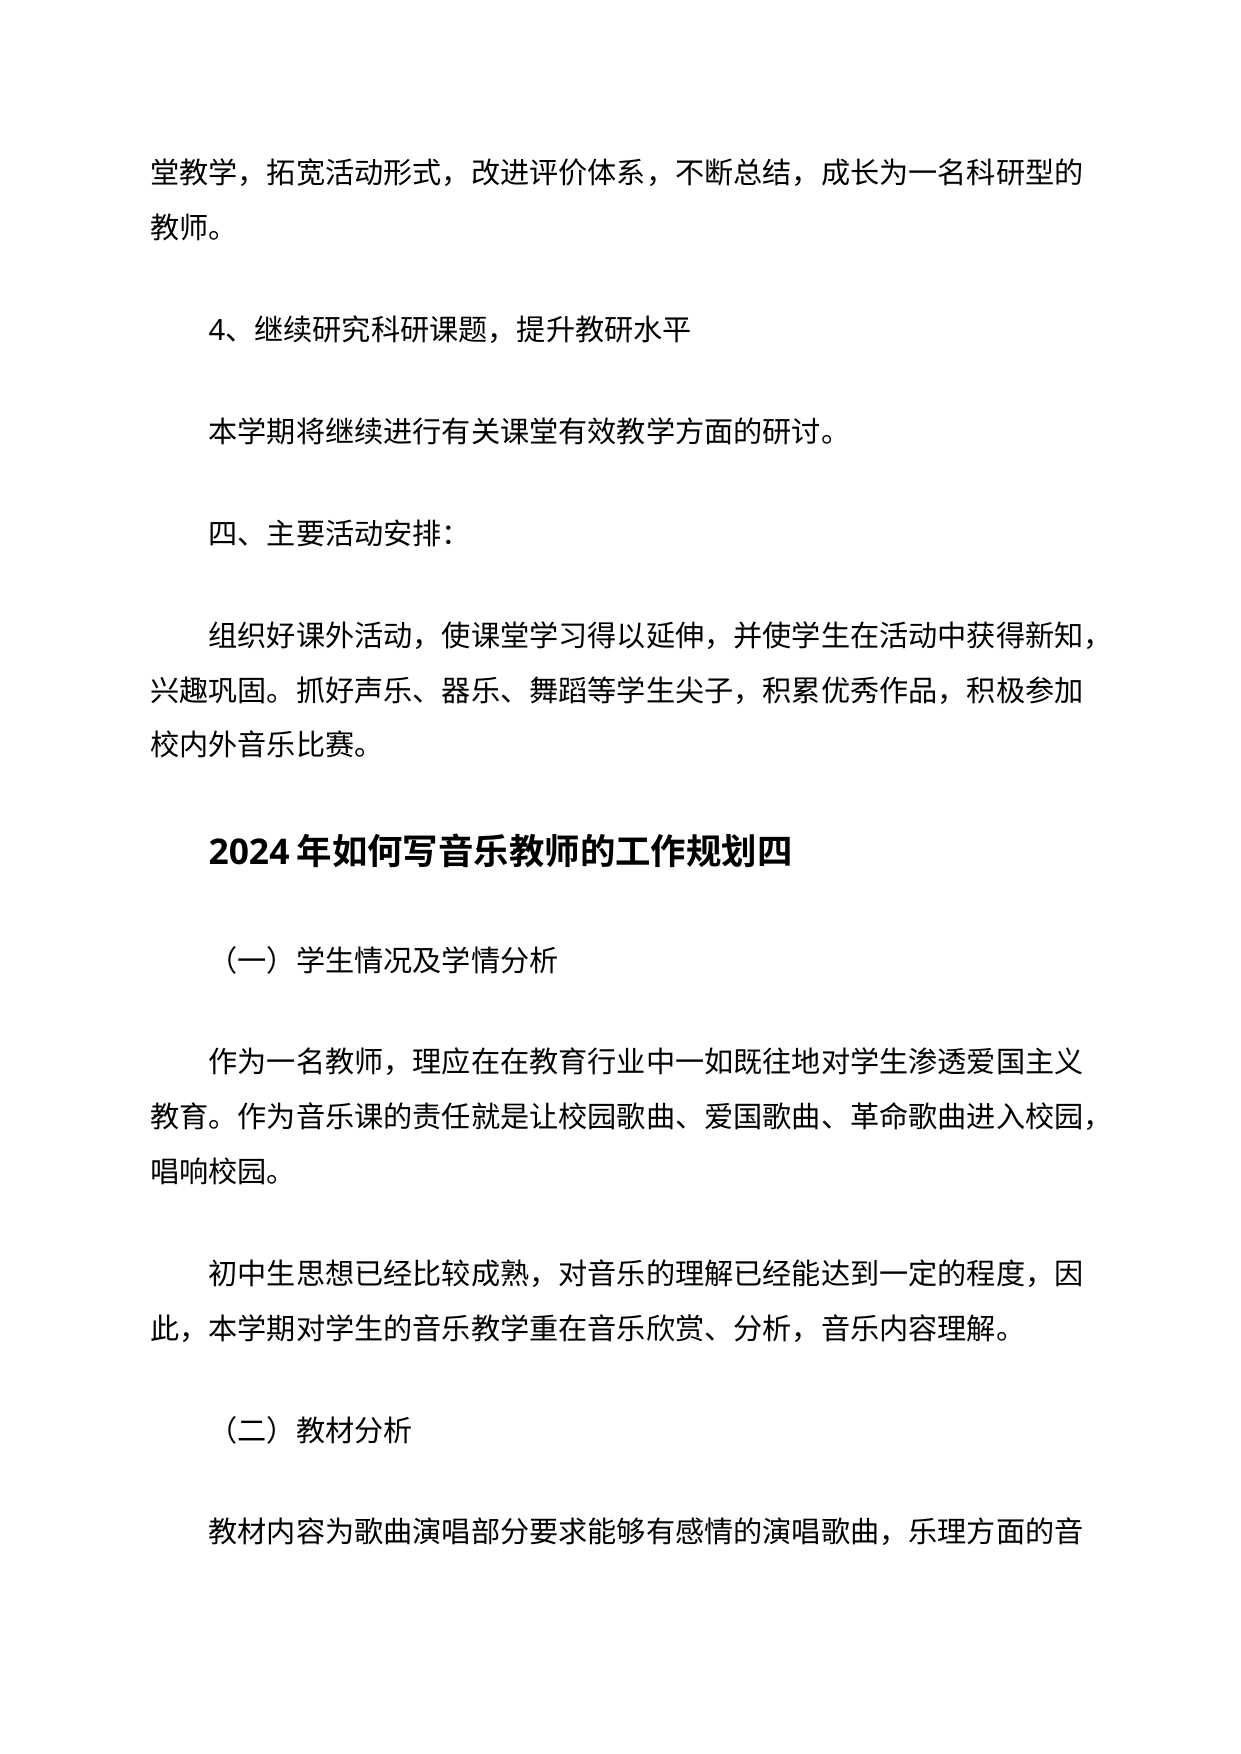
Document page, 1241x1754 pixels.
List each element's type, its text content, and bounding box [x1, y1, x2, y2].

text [150, 150, 1090, 247]
text 组织好课外活动，使课堂学习得以延伸，并使学生在活动中获得新知，兴趣巩固。抓好声乐、器乐、舞蹈等学生尖子，积累优秀作品，积极参加校内外音乐比赛。 [150, 612, 1090, 764]
text 四、主要活动安排： [150, 510, 1090, 553]
text 2024年如何写音乐教师的工作规划四 [150, 824, 1090, 875]
text （二）教材分析 [150, 1407, 1090, 1449]
text 作为一名教师，理应在在教育行业中一如既往地对学生渗透爱国主义教育。作为音乐课的责任就是让校园歌曲、爱国歌曲、革命歌曲进入校园，唱响校园。 [150, 1039, 1090, 1191]
text 4、继续研究科研课题，提升教研水平 [150, 307, 1090, 349]
text 初中生思想已经比较成熟，对音乐的理解已经能达到一定的程度，因此，本学期对学生的音乐教学重在音乐欣赏、分析，音乐内容理解。 [150, 1251, 1090, 1348]
text （一）学生情况及学情分析 [150, 937, 1090, 979]
text 本学期将继续进行有关课堂有效教学方面的研讨。 [150, 409, 1090, 451]
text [150, 1509, 1090, 1551]
